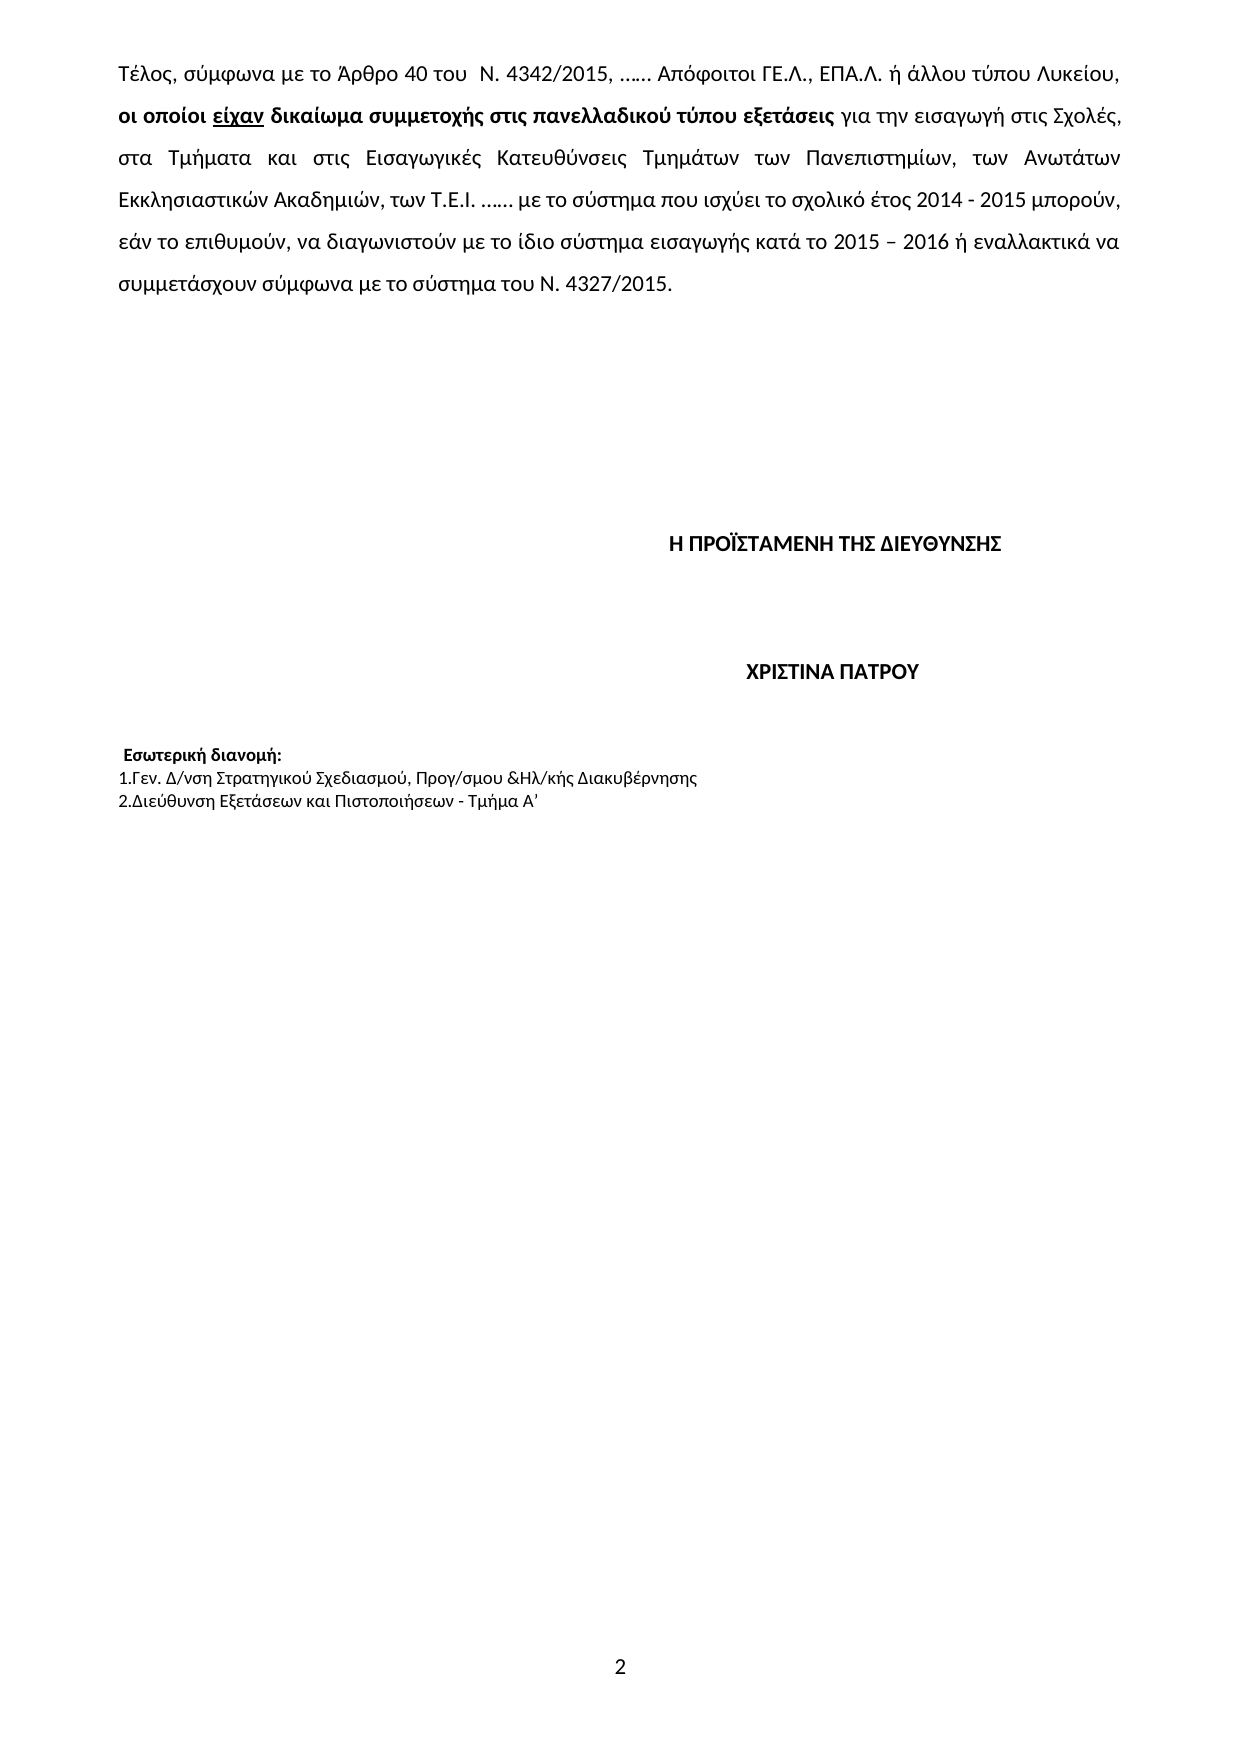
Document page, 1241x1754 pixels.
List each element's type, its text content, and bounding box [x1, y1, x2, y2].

text Τέλος, σύμφωνα με το Άρθρο 40 του Ν. 4342/2015, …… Απόφοιτοι ΓΕ.Λ., ΕΠΑ.Λ. ή άλλου τύπου Λυκείου, οι οποίοι είχαν δικαίωμα συμμετοχής στις πανελλαδικού τύπου εξετάσεις για την εισαγωγή στις Σχολές, στα Τμήματα και στις Εισαγωγικές Κατευθύνσεις Τμημάτων των Πανεπιστημίων, των Ανωτάτων Εκκλησιαστικών Ακαδημιών, των Τ.Ε.Ι. …… με το σύστημα που ισχύει το σχολικό έτος 2014 - 2015 μπορούν, εάν το επιθυμούν, να διαγωνιστούν με το ίδιο σύστημα εισαγωγής κατά το 2015 – 2016 ή εναλλακτικά να συμμετάσχουν σύμφωνα με το σύστημα του Ν. 4327/2015. [118, 59, 1122, 297]
text 2.Διεύθυνση Εξετάσεων και Πιστοποιήσεων - Τμήμα Α’ [118, 789, 1122, 812]
text Η ΠΡΟΪΣΤΑΜΕΝΗ ΤΗΣ ΔΙΕΥΘΥΝΣΗΣ [118, 529, 1122, 557]
text ΧΡΙΣΤΙΝΑ ΠΑΤΡΟΥ [118, 657, 1122, 686]
text 1.Γεν. Δ/νση Στρατηγικού Σχεδιασμού, Προγ/σμου &Ηλ/κής Διακυβέρνησης [118, 766, 1122, 789]
text Εσωτερική διανομή: [118, 743, 1122, 766]
